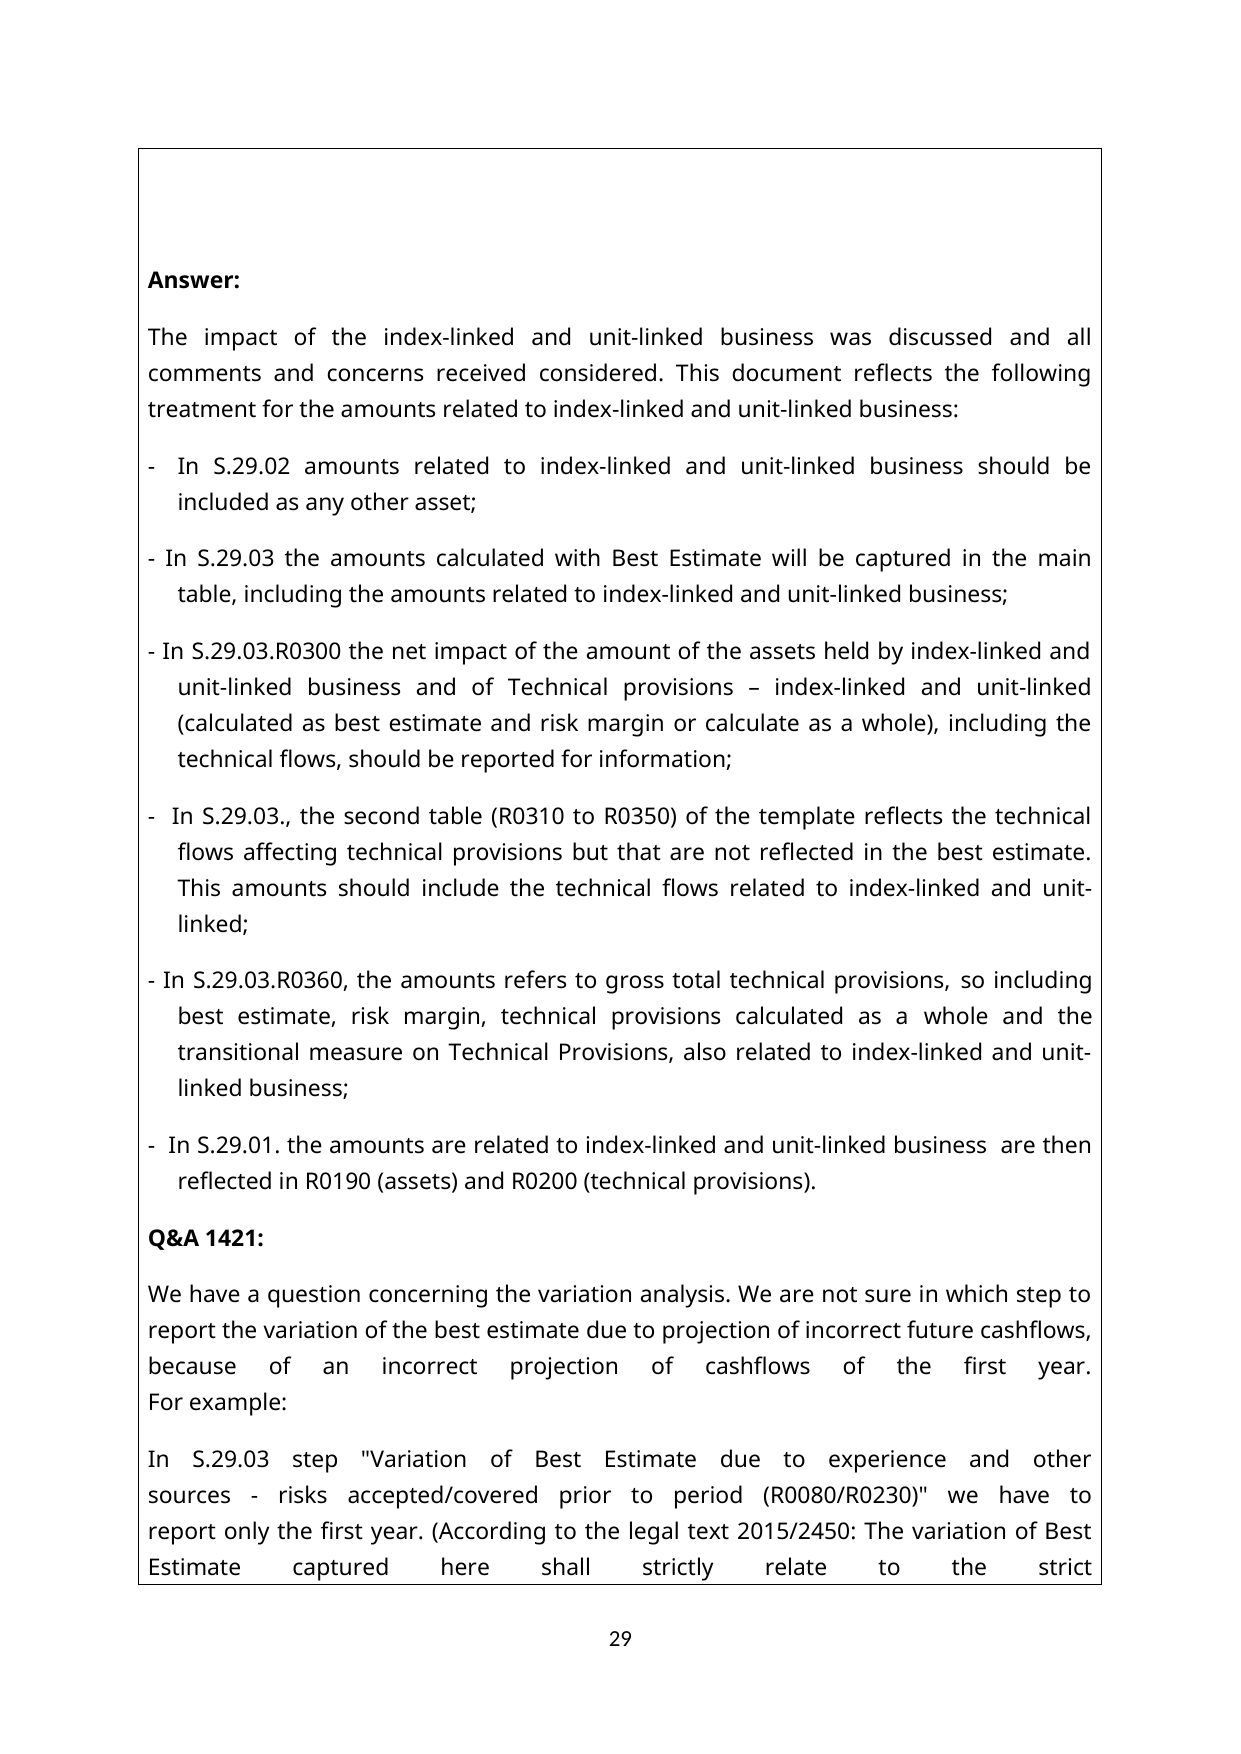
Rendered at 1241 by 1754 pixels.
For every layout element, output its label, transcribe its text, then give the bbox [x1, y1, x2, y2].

text - In S.29.03., the second table (R0310 to R0350) of the template reflects the technical flows affecting technical provisions but that are not reflected in the best estimate. This amounts should include the technical flows related to index-linked and unit-linked; [139, 797, 1101, 939]
text - In S.29.03 the amounts calculated with Best Estimate will be captured in the main table, including the amounts related to index-linked and unit-linked business; [139, 539, 1101, 609]
text - In S.29.03.R0300 the net impact of the amount of the assets held by index-linked and unit-linked business and of Technical provisions – index-linked and unit-linked (calculated as best estimate and risk margin or calculate as a whole), including the technical flows, should be reported for information; [139, 632, 1101, 774]
text The impact of the index-linked and unit-linked business was discussed and all comments and concerns received considered. This document reflects the following treatment for the amounts related to index-linked and unit-linked business: [139, 318, 1101, 424]
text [139, 1440, 1101, 1584]
text We have a question concerning the variation analysis. We are not sure in which step to report the variation of the best estimate due to projection of incorrect future cashflows, because of an incorrect projection of cashflows of the first year. For example: [139, 1275, 1101, 1417]
text - In S.29.03.R0360, the amounts refers to gross total technical provisions, so including best estimate, risk margin, technical provisions calculated as a whole and the transitional measure on Technical Provisions, also related to index-linked and unit-linked business; [139, 961, 1101, 1103]
text - In S.29.02 amounts related to index-linked and unit-linked business should be included as any other asset; [139, 447, 1101, 517]
text Answer: [139, 261, 1101, 296]
text Q&A 1421: [139, 1218, 1101, 1253]
text - In S.29.01. the amounts are related to index-linked and unit-linked business are then reflected in R0190 (assets) and R0200 (technical provisions). [139, 1126, 1101, 1196]
